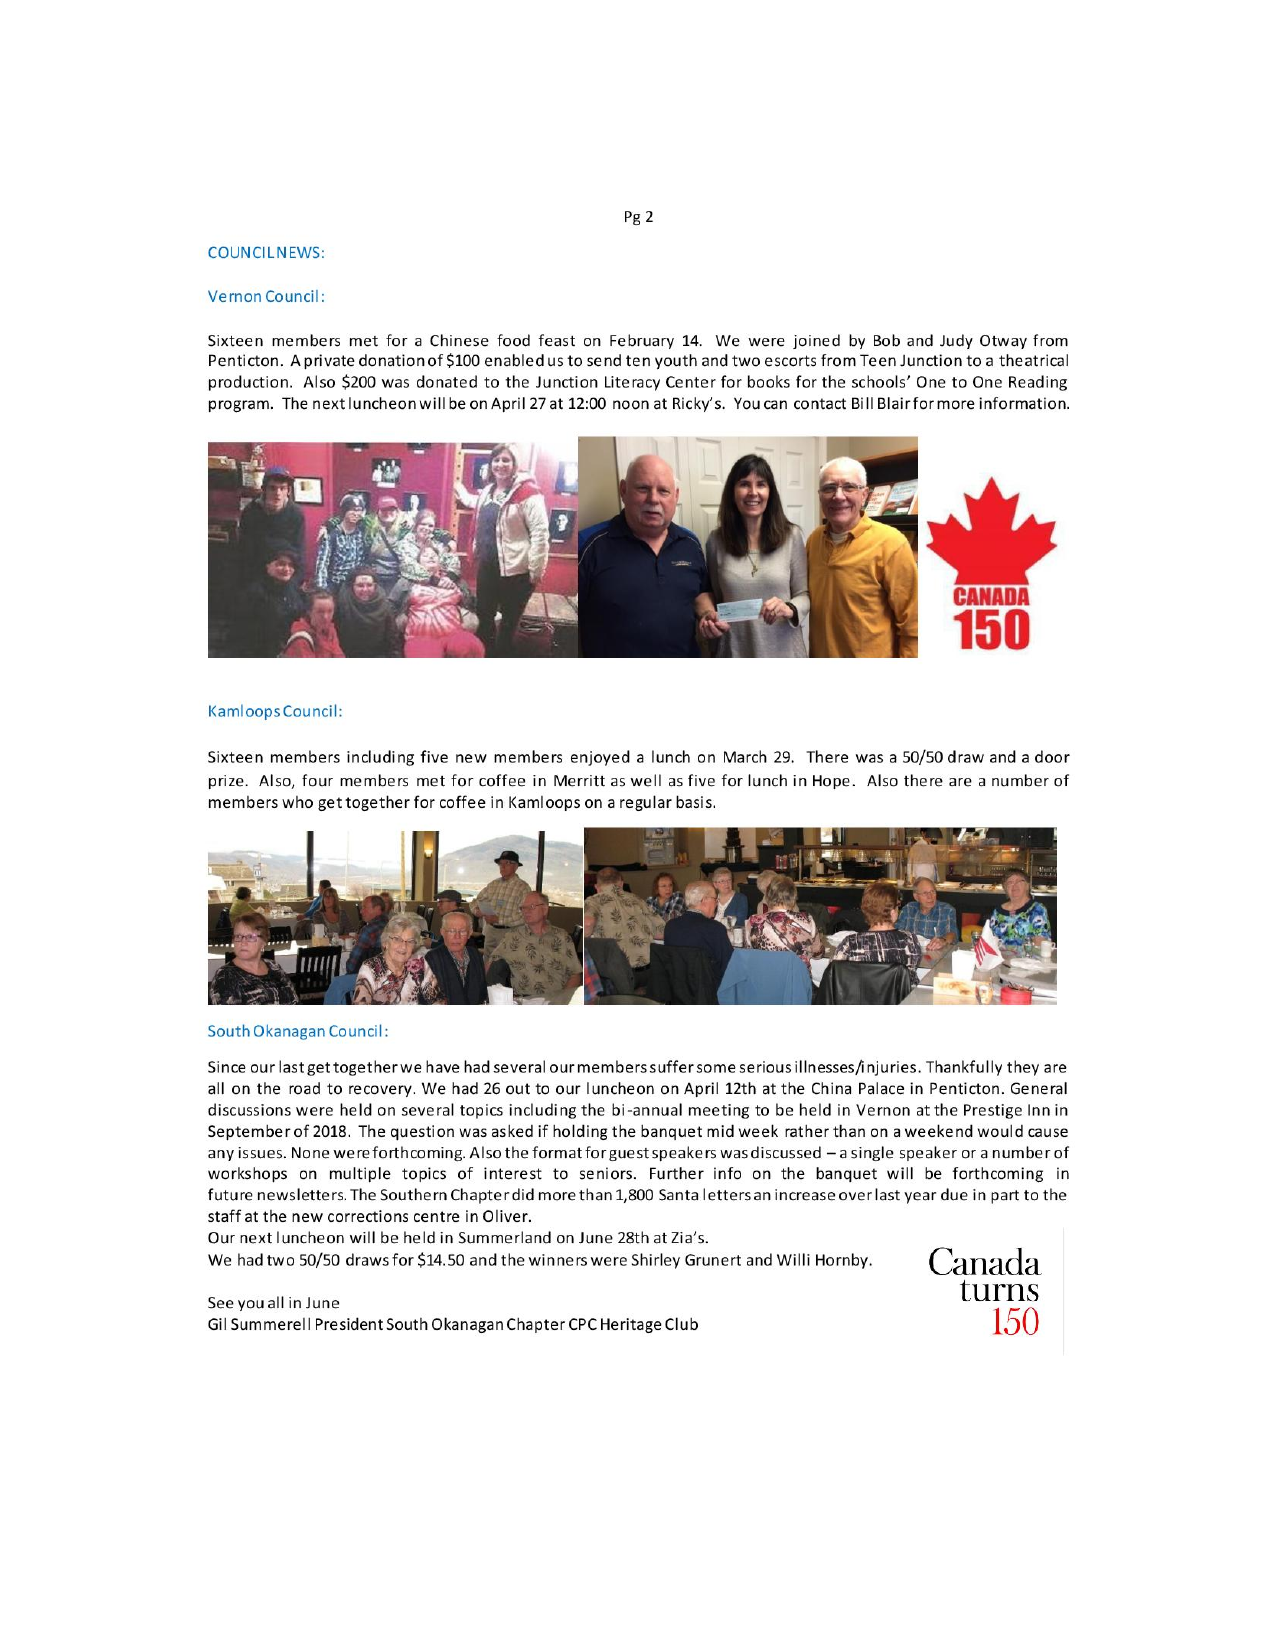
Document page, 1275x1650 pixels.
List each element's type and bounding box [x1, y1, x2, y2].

picture [150, 150, 1125, 1412]
